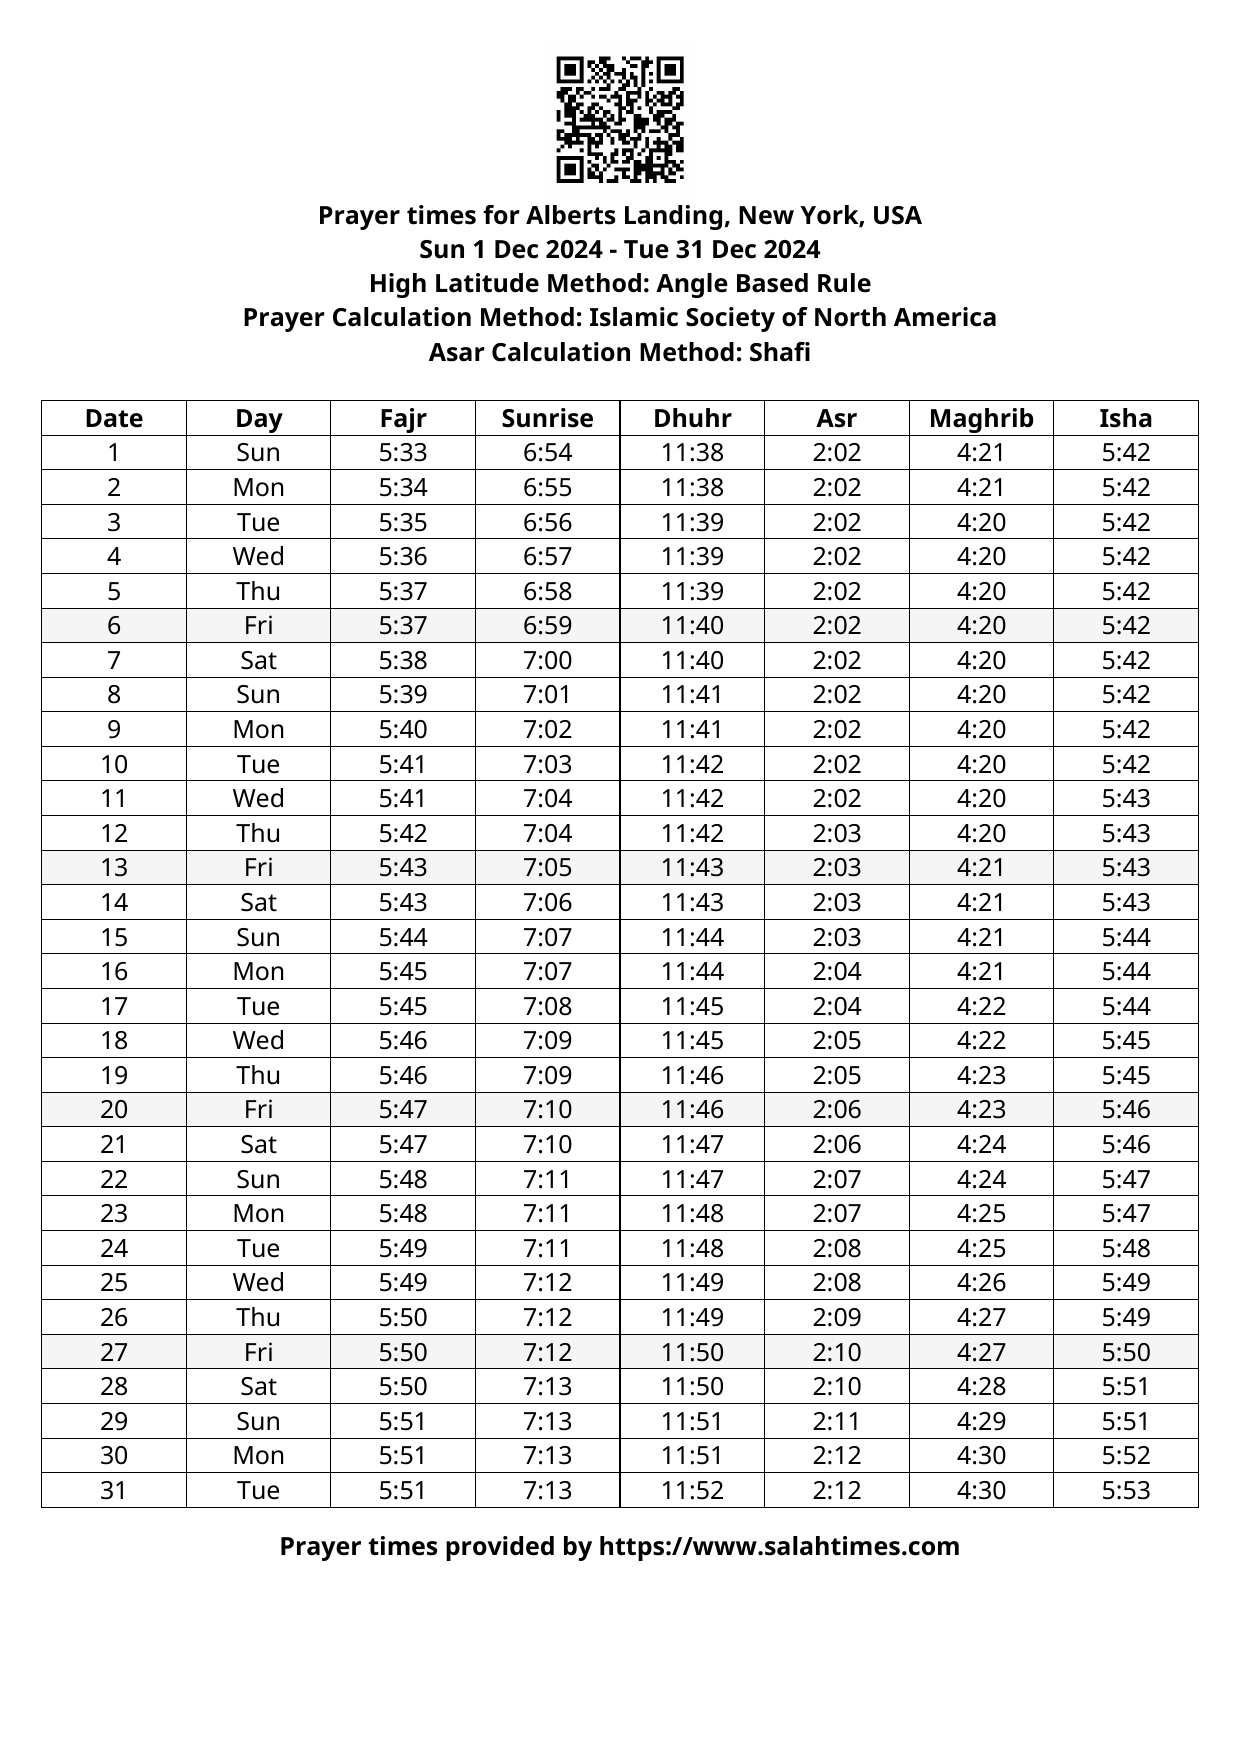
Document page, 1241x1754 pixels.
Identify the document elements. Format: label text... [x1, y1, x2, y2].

table_cell 2:02 [765, 747, 909, 780]
table_cell 11:44 [621, 954, 764, 988]
table_header Day [187, 401, 330, 434]
table_cell 7:09 [476, 1024, 619, 1057]
table_cell 11:49 [621, 1300, 764, 1334]
table_cell 5:44 [331, 920, 475, 953]
table_cell 7:13 [476, 1473, 619, 1507]
table_cell 2:03 [765, 920, 909, 953]
table_cell 5:42 [1054, 609, 1198, 642]
table_cell Tue [187, 1231, 330, 1264]
table_cell 4:20 [910, 816, 1053, 849]
table_cell Thu [187, 1058, 330, 1092]
table_cell Sat [187, 643, 330, 677]
table_header Maghrib [910, 401, 1053, 434]
table_cell 2:07 [765, 1162, 909, 1195]
table_cell 4:24 [910, 1127, 1053, 1161]
table_cell 26 [42, 1300, 186, 1334]
table_cell 1 [42, 436, 186, 469]
table_cell Wed [187, 781, 330, 815]
table_cell 7:04 [476, 816, 619, 849]
table_cell 7:11 [476, 1196, 619, 1230]
table_cell 5:41 [331, 781, 475, 815]
table_cell 5:45 [331, 989, 475, 1022]
table_cell 5:49 [331, 1231, 475, 1264]
table_cell 5:42 [1054, 539, 1198, 573]
table_cell 17 [42, 989, 186, 1022]
table_cell 11:50 [621, 1335, 764, 1368]
table_cell Mon [187, 1196, 330, 1230]
table_cell 5:43 [331, 885, 475, 919]
table_cell 2:08 [765, 1266, 909, 1299]
table_cell 5:37 [331, 609, 475, 642]
table_cell 5:50 [1054, 1335, 1198, 1368]
table_cell 2:04 [765, 989, 909, 1022]
table_cell 2:02 [765, 470, 909, 504]
table_cell 2:05 [765, 1024, 909, 1057]
table_cell 7:09 [476, 1058, 619, 1092]
table_cell 11 [42, 781, 186, 815]
table_cell 9 [42, 712, 186, 746]
table_cell 5:47 [331, 1093, 475, 1126]
table_cell 11:47 [621, 1127, 764, 1161]
table_cell 7:12 [476, 1300, 619, 1334]
table_header Asr [765, 401, 909, 434]
table_cell 5 [42, 574, 186, 607]
table_cell 22 [42, 1162, 186, 1195]
table_cell Mon [187, 954, 330, 988]
table_cell 5:49 [1054, 1266, 1198, 1299]
table_cell 21 [42, 1127, 186, 1161]
table_cell 4:20 [910, 643, 1053, 677]
table_cell 5:49 [331, 1266, 475, 1299]
table_cell 5:34 [331, 470, 475, 504]
table_cell 7:01 [476, 678, 619, 711]
table_cell 6:58 [476, 574, 619, 607]
table_cell 5:43 [1054, 781, 1198, 815]
table_cell 11:51 [621, 1439, 764, 1472]
table_cell 24 [42, 1231, 186, 1264]
table_cell 7 [42, 643, 186, 677]
table_cell 5:43 [1054, 885, 1198, 919]
table_cell 4:26 [910, 1266, 1053, 1299]
table_cell 5:46 [331, 1024, 475, 1057]
picture [542, 41, 699, 198]
table_cell Sun [187, 1162, 330, 1195]
table_cell 5:46 [1054, 1093, 1198, 1126]
table_cell 2:02 [765, 436, 909, 469]
table_cell 4:23 [910, 1058, 1053, 1092]
table_cell Sun [187, 436, 330, 469]
table_cell 5:42 [1054, 747, 1198, 780]
table_cell 11:44 [621, 920, 764, 953]
table_cell 11:46 [621, 1093, 764, 1126]
table_header Fajr [331, 401, 475, 434]
table_cell 8 [42, 678, 186, 711]
table_cell 4:20 [910, 678, 1053, 711]
table_header Date [42, 401, 186, 434]
table_cell 5:51 [1054, 1404, 1198, 1437]
table_cell 5:35 [331, 505, 475, 538]
table_cell 4:20 [910, 574, 1053, 607]
table_cell 2:03 [765, 851, 909, 884]
table_cell 4:27 [910, 1300, 1053, 1334]
table_cell 11:40 [621, 643, 764, 677]
table_cell 13 [42, 851, 186, 884]
table_cell 7:12 [476, 1335, 619, 1368]
table_cell 5:44 [1054, 954, 1198, 988]
table_cell 31 [42, 1473, 186, 1507]
table_cell 11:45 [621, 1024, 764, 1057]
table_cell 7:07 [476, 954, 619, 988]
table_cell 5:51 [331, 1404, 475, 1437]
table_cell Tue [187, 505, 330, 538]
table_cell 27 [42, 1335, 186, 1368]
table_cell 11:39 [621, 505, 764, 538]
table_cell 5:41 [331, 747, 475, 780]
table_cell Thu [187, 1300, 330, 1334]
table_cell 4:30 [910, 1473, 1053, 1507]
table_cell 4:21 [910, 885, 1053, 919]
table_cell 5:50 [331, 1300, 475, 1334]
table_cell 11:42 [621, 781, 764, 815]
text Prayer times for Alberts Landing, New York, USA [42, 198, 1198, 232]
table_cell Sat [187, 1369, 330, 1403]
table_cell Wed [187, 1266, 330, 1299]
table_cell 11:39 [621, 574, 764, 607]
table_cell 7:12 [476, 1266, 619, 1299]
table_cell 5:47 [1054, 1162, 1198, 1195]
table_cell 4:20 [910, 505, 1053, 538]
table_cell 11:45 [621, 989, 764, 1022]
table_cell 4:20 [910, 539, 1053, 573]
table_cell 11:42 [621, 816, 764, 849]
table_cell 2:12 [765, 1439, 909, 1472]
table_cell 5:44 [1054, 920, 1198, 953]
table_cell Thu [187, 574, 330, 607]
table_cell 5:37 [331, 574, 475, 607]
table_cell 2:02 [765, 643, 909, 677]
table_cell 5:40 [331, 712, 475, 746]
table_cell 18 [42, 1024, 186, 1057]
table_cell 11:47 [621, 1162, 764, 1195]
table_cell 30 [42, 1439, 186, 1472]
table_cell 5:42 [1054, 678, 1198, 711]
table_cell Fri [187, 1335, 330, 1368]
table_cell Mon [187, 712, 330, 746]
table_cell 11:38 [621, 470, 764, 504]
table_cell Tue [187, 989, 330, 1022]
table_cell 5:47 [1054, 1196, 1198, 1230]
table_cell 7:13 [476, 1404, 619, 1437]
table_cell 2:03 [765, 885, 909, 919]
table_cell 4:20 [910, 747, 1053, 780]
table_cell 5:50 [331, 1369, 475, 1403]
table_cell 2:07 [765, 1196, 909, 1230]
table_cell 11:46 [621, 1058, 764, 1092]
text Prayer Calculation Method: Islamic Society of North America [42, 300, 1198, 334]
table_cell 5:42 [1054, 436, 1198, 469]
table_cell 25 [42, 1266, 186, 1299]
table_cell 2:11 [765, 1404, 909, 1437]
table_cell 7:00 [476, 643, 619, 677]
table_cell 2:08 [765, 1231, 909, 1264]
table_cell 5:51 [1054, 1369, 1198, 1403]
table_cell 6:55 [476, 470, 619, 504]
table_cell 4:23 [910, 1093, 1053, 1126]
table_cell 11:51 [621, 1404, 764, 1437]
table_cell 5:43 [331, 851, 475, 884]
table_cell 23 [42, 1196, 186, 1230]
table_cell 7:06 [476, 885, 619, 919]
table_cell Sat [187, 885, 330, 919]
table_cell 11:48 [621, 1231, 764, 1264]
table_cell 5:48 [1054, 1231, 1198, 1264]
table_cell 2:10 [765, 1369, 909, 1403]
table_cell 5:51 [331, 1473, 475, 1507]
table_cell 6:56 [476, 505, 619, 538]
table_cell Fri [187, 851, 330, 884]
table_cell 11:52 [621, 1473, 764, 1507]
text High Latitude Method: Angle Based Rule [42, 266, 1198, 300]
table_cell 4:20 [910, 712, 1053, 746]
text Sun 1 Dec 2024 - Tue 31 Dec 2024 [42, 232, 1198, 266]
table_cell 5:45 [1054, 1024, 1198, 1057]
table_cell 29 [42, 1404, 186, 1437]
table_cell 5:49 [1054, 1300, 1198, 1334]
table_cell 2:02 [765, 781, 909, 815]
table_cell 5:38 [331, 643, 475, 677]
text Asar Calculation Method: Shafi [42, 334, 1198, 368]
table_cell Thu [187, 816, 330, 849]
table_cell 5:50 [331, 1335, 475, 1368]
table_cell 5:42 [1054, 643, 1198, 677]
table_cell 4:21 [910, 920, 1053, 953]
table_cell 11:40 [621, 609, 764, 642]
table_cell 11:48 [621, 1196, 764, 1230]
table_cell 5:43 [1054, 816, 1198, 849]
table_cell 5:51 [331, 1439, 475, 1472]
table_cell Tue [187, 747, 330, 780]
table_cell 12 [42, 816, 186, 849]
table_cell 5:36 [331, 539, 475, 573]
table_cell Wed [187, 1024, 330, 1057]
table_cell 6:57 [476, 539, 619, 573]
table_cell 4:25 [910, 1231, 1053, 1264]
table_cell 11:39 [621, 539, 764, 573]
table_cell 20 [42, 1093, 186, 1126]
table_cell 7:05 [476, 851, 619, 884]
table_cell 2:06 [765, 1093, 909, 1126]
table_cell 7:11 [476, 1231, 619, 1264]
table_cell 4:24 [910, 1162, 1053, 1195]
table_cell 2:02 [765, 505, 909, 538]
table_cell 5:42 [1054, 712, 1198, 746]
table_cell 4:22 [910, 1024, 1053, 1057]
table_cell 4:27 [910, 1335, 1053, 1368]
table_cell Mon [187, 470, 330, 504]
table_cell Tue [187, 1473, 330, 1507]
table_cell Fri [187, 1093, 330, 1126]
table_cell 7:13 [476, 1439, 619, 1472]
table_cell 4:20 [910, 609, 1053, 642]
table_cell 4:21 [910, 954, 1053, 988]
table_cell 6:59 [476, 609, 619, 642]
table_cell 4 [42, 539, 186, 573]
table_cell 5:42 [331, 816, 475, 849]
table_cell 6:54 [476, 436, 619, 469]
table_cell 5:53 [1054, 1473, 1198, 1507]
table_cell Mon [187, 1439, 330, 1472]
table_cell 7:02 [476, 712, 619, 746]
table_cell 10 [42, 747, 186, 780]
table_cell 4:28 [910, 1369, 1053, 1403]
table_cell 11:43 [621, 851, 764, 884]
table_cell 5:44 [1054, 989, 1198, 1022]
table_cell 11:42 [621, 747, 764, 780]
table_cell 2:05 [765, 1058, 909, 1092]
table_cell 4:29 [910, 1404, 1053, 1437]
table_cell 7:10 [476, 1127, 619, 1161]
table_cell 5:39 [331, 678, 475, 711]
table_cell 7:04 [476, 781, 619, 815]
table_cell 2:02 [765, 609, 909, 642]
table_cell 4:21 [910, 470, 1053, 504]
table_header Sunrise [476, 401, 619, 434]
table_cell Sat [187, 1127, 330, 1161]
table_cell 4:20 [910, 781, 1053, 815]
table_cell 5:43 [1054, 851, 1198, 884]
table_cell 5:48 [331, 1196, 475, 1230]
table_cell 2:06 [765, 1127, 909, 1161]
table_cell 5:47 [331, 1127, 475, 1161]
table_cell 2:04 [765, 954, 909, 988]
table_cell Sun [187, 1404, 330, 1437]
table_cell 2:02 [765, 539, 909, 573]
table_cell 2:12 [765, 1473, 909, 1507]
text Prayer times provided by https://www.salahtimes.com [42, 1528, 1198, 1563]
table_cell 2:02 [765, 712, 909, 746]
table_cell 2:02 [765, 574, 909, 607]
table_cell 6 [42, 609, 186, 642]
table_cell 5:52 [1054, 1439, 1198, 1472]
table_cell 4:21 [910, 851, 1053, 884]
table_cell 15 [42, 920, 186, 953]
table_cell 11:38 [621, 436, 764, 469]
table_cell 5:42 [1054, 505, 1198, 538]
table_cell 2:10 [765, 1335, 909, 1368]
table_header Dhuhr [621, 401, 764, 434]
table_cell 4:25 [910, 1196, 1053, 1230]
table_cell 5:33 [331, 436, 475, 469]
table_cell 5:46 [1054, 1127, 1198, 1161]
table_cell 5:42 [1054, 574, 1198, 607]
table_cell 2:03 [765, 816, 909, 849]
table_cell Fri [187, 609, 330, 642]
table_cell 11:43 [621, 885, 764, 919]
table_cell 4:21 [910, 436, 1053, 469]
table_cell Sun [187, 678, 330, 711]
table_cell 7:03 [476, 747, 619, 780]
table_cell 11:41 [621, 712, 764, 746]
table_cell 5:42 [1054, 470, 1198, 504]
table_cell 14 [42, 885, 186, 919]
table_cell Wed [187, 539, 330, 573]
table_header Isha [1054, 401, 1198, 434]
table_cell 4:30 [910, 1439, 1053, 1472]
table_cell 5:48 [331, 1162, 475, 1195]
table_cell 2:02 [765, 678, 909, 711]
table_cell 7:08 [476, 989, 619, 1022]
table_cell 7:13 [476, 1369, 619, 1403]
table_cell 16 [42, 954, 186, 988]
table_cell Sun [187, 920, 330, 953]
table_cell 5:46 [331, 1058, 475, 1092]
table_cell 3 [42, 505, 186, 538]
table_cell 7:07 [476, 920, 619, 953]
table_cell 11:41 [621, 678, 764, 711]
table_cell 2:09 [765, 1300, 909, 1334]
table_cell 7:11 [476, 1162, 619, 1195]
table_cell 11:50 [621, 1369, 764, 1403]
table_cell 11:49 [621, 1266, 764, 1299]
table_cell 28 [42, 1369, 186, 1403]
table_cell 5:45 [331, 954, 475, 988]
table_cell 5:45 [1054, 1058, 1198, 1092]
table_cell 2 [42, 470, 186, 504]
table_cell 4:22 [910, 989, 1053, 1022]
table_cell 19 [42, 1058, 186, 1092]
table_cell 7:10 [476, 1093, 619, 1126]
